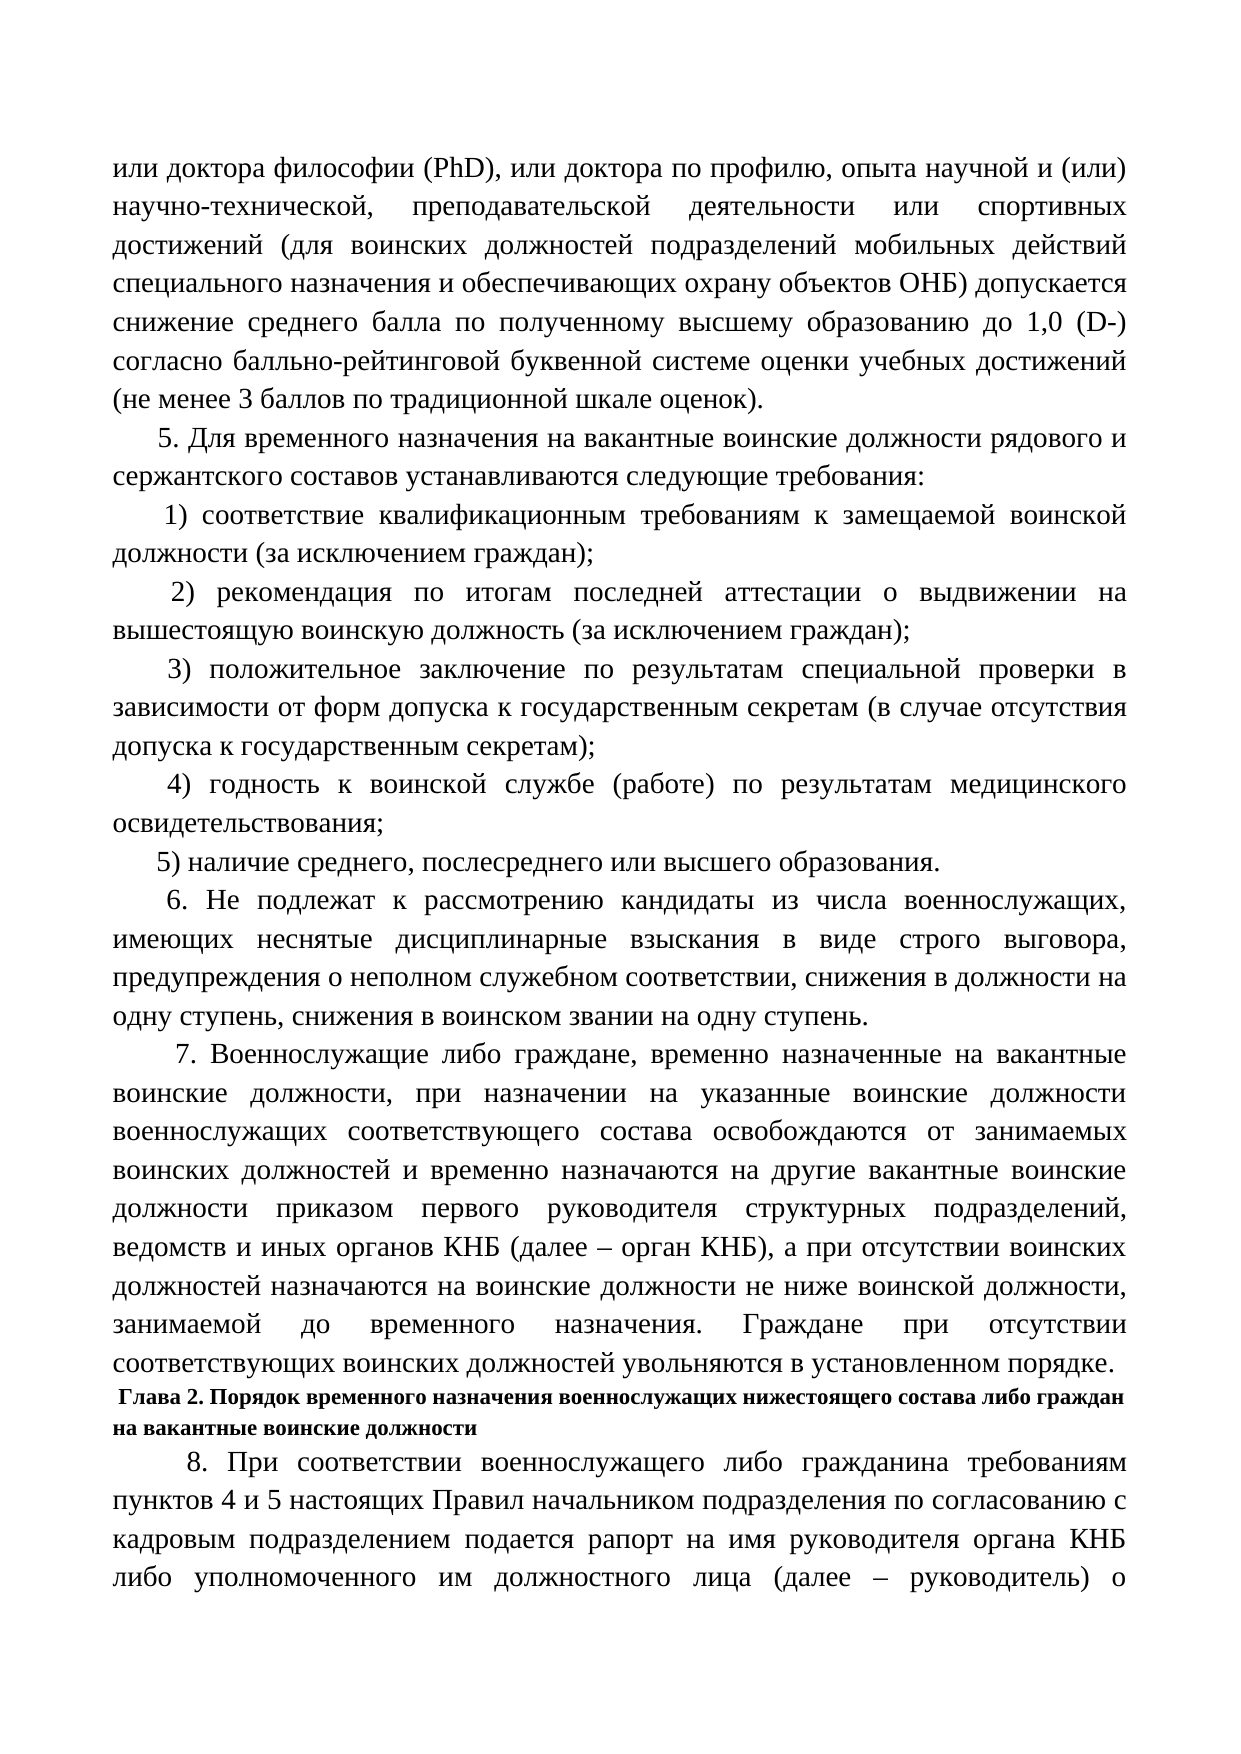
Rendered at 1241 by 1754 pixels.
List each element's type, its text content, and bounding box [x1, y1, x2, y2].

text 4) годность к воинской службе (работе) по результатам медицинского освидетельствования; [112, 767, 1128, 839]
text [112, 150, 1128, 415]
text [112, 1444, 1128, 1593]
text 6. Не подлежат к рассмотрению кандидаты из числа военнослужащих, имеющих неснятые дисциплинарные взыскания в виде строго выговора, предупреждения о неполном служебном соответствии, снижения в должности на одну ступень, снижения в воинском звании на одну ступень. [112, 882, 1128, 1031]
text 2) рекомендация по итогам последней аттестации о выдвижении на вышестоящую воинскую должность (за исключением граждан); [112, 574, 1128, 646]
text 5) наличие среднего, послесреднего или высшего образования. [112, 844, 1128, 877]
text 7. Военнослужащие либо граждане, временно назначенные на вакантные воинские должности, при назначении на указанные воинские должности военнослужащих соответствующего состава освобождаются от занимаемых воинских должностей и временно назначаются на другие вакантные воинские должности приказом первого руководителя структурных подразделений, ведомств и иных органов КНБ (далее – орган КНБ), а при отсутствии воинских должностей назначаются на воинские должности не ниже воинской должности, занимаемой до временного назначения. Граждане при отсутствии соответствующих воинских должностей увольняются в установленном порядке. [112, 1036, 1128, 1378]
text 3) положительное заключение по результатам специальной проверки в зависимости от форм допуска к государственным секретам (в случае отсутствия допуска к государственным секретам); [112, 651, 1128, 762]
text 1) соответствие квалификационным требованиям к замещаемой воинской должности (за исключением граждан); [112, 497, 1128, 569]
text 5. Для временного назначения на вакантные воинские должности рядового и сержантского составов устанавливаются следующие требования: [112, 420, 1128, 492]
text Глава 2. Порядок временного назначения военнослужащих нижестоящего состава либо граждан на вакантные воинские должности [112, 1383, 1128, 1440]
